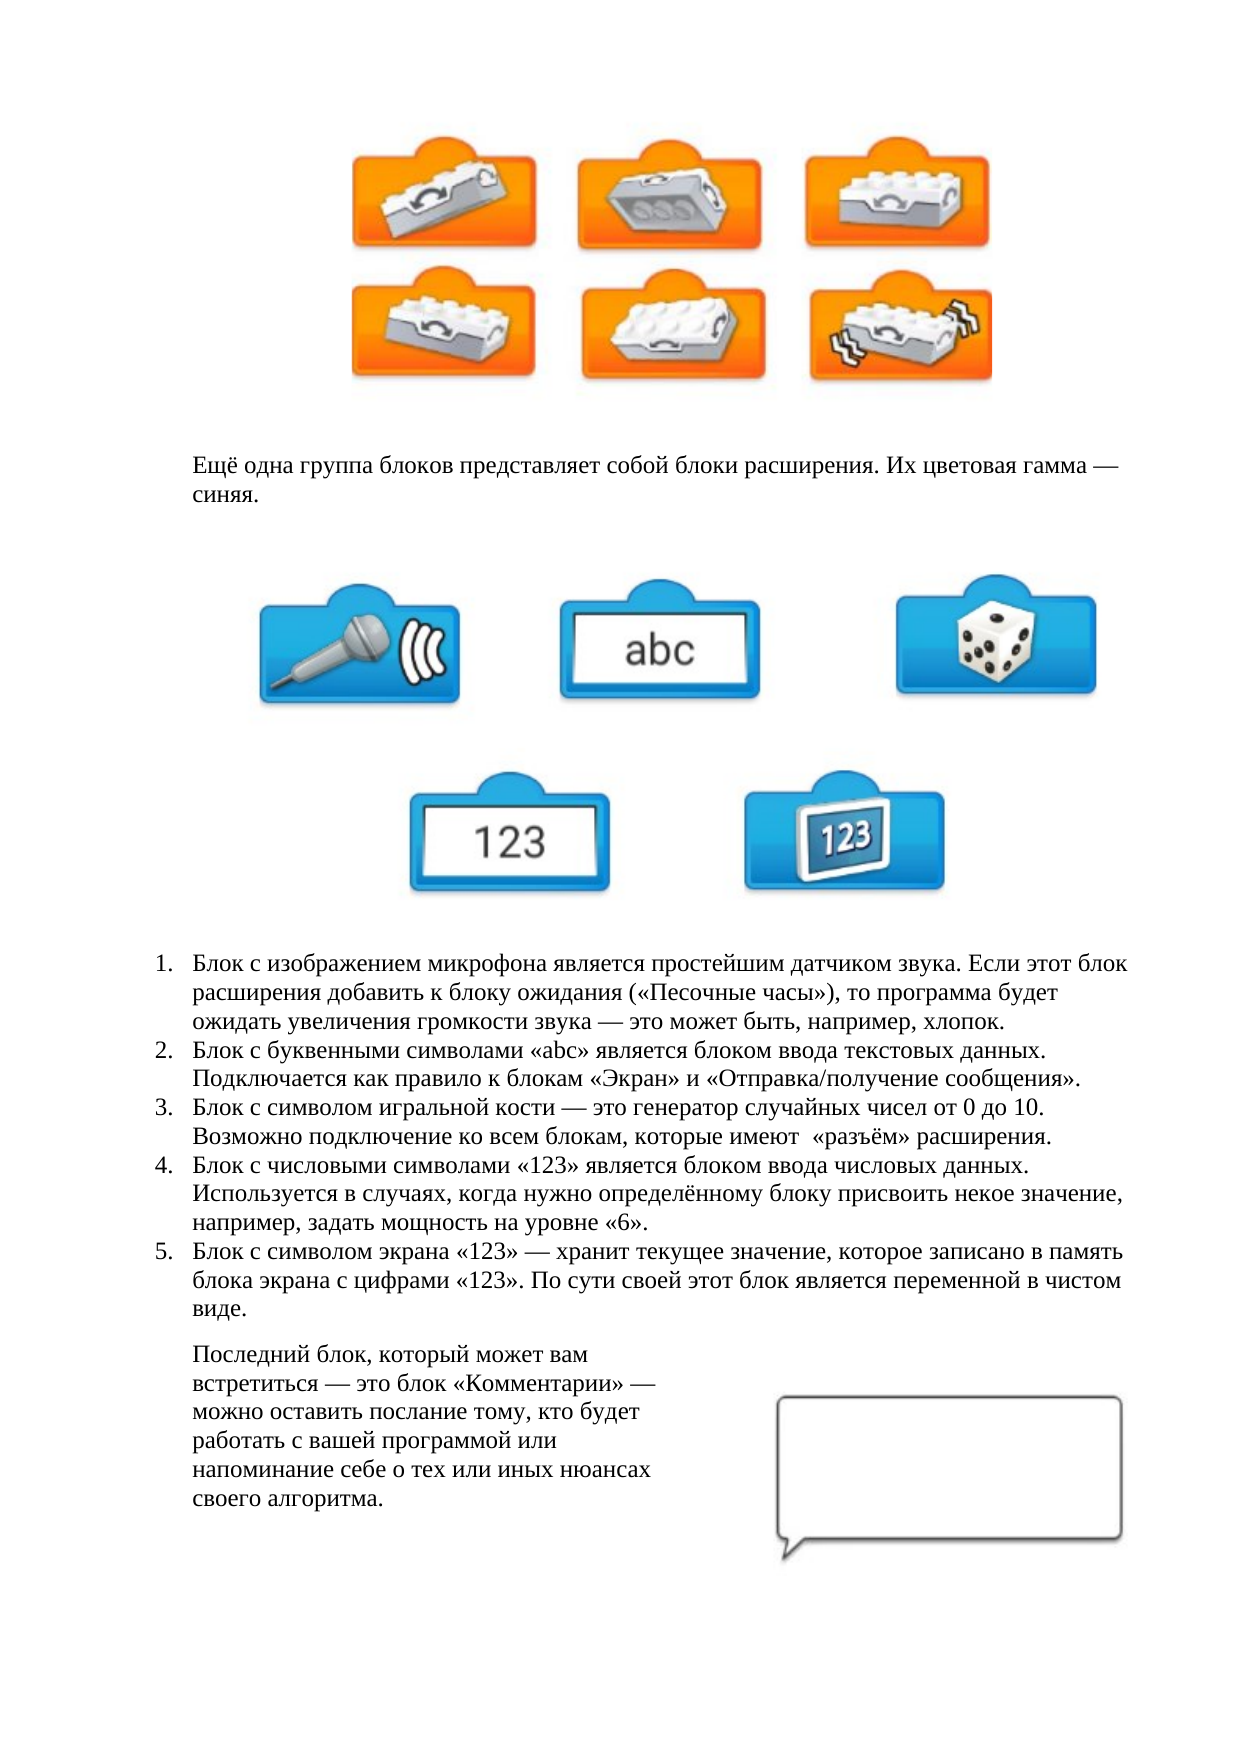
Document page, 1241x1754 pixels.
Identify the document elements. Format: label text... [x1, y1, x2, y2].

picture [695, 1314, 1182, 1621]
list Блок с символом экрана «123» — хранит текущее значение, которое записано в память блока экрана с цифрами «123». По сути своей этот блок является переменной в чистом виде. [154, 1236, 1152, 1322]
list Блок с числовыми символами «123» является блоком ввода числовых данных. Используется в случаях, когда нужно определённому блоку присвоить некое значение, например, задать мощность на уровне «6». [154, 1150, 1152, 1236]
picture [351, 73, 993, 434]
text Последний блок, который может вам встретиться — это блок «Комментарии» — можно оставить послание тому, кто будет работать с вашей программой или напоминание себе о тех или иных нюансах своего алгоритма. [192, 1339, 695, 1511]
picture [199, 524, 1145, 932]
text Ещё одна группа блоков представляет собой блоки расширения. Их цветовая гамма — синяя. [192, 450, 1152, 507]
list Блок с изображением микрофона является простейшим датчиком звука. Если этот блок расширения добавить к блоку ожидания («Песочные часы»), то программа будет ожидать увеличения громкости звука — это может быть, например, хлопок. [154, 948, 1152, 1035]
list Блок с буквенными символами «abc» является блоком ввода текстовых данных. Подключается как правило к блокам «Экран» и «Отправка/получение сообщения». [154, 1035, 1152, 1092]
list Блок с символом игральной кости — это генератор случайных чисел от 0 до 10. Возможно подключение ко всем блокам, которые имеют «разъём» расширения. [154, 1092, 1152, 1150]
